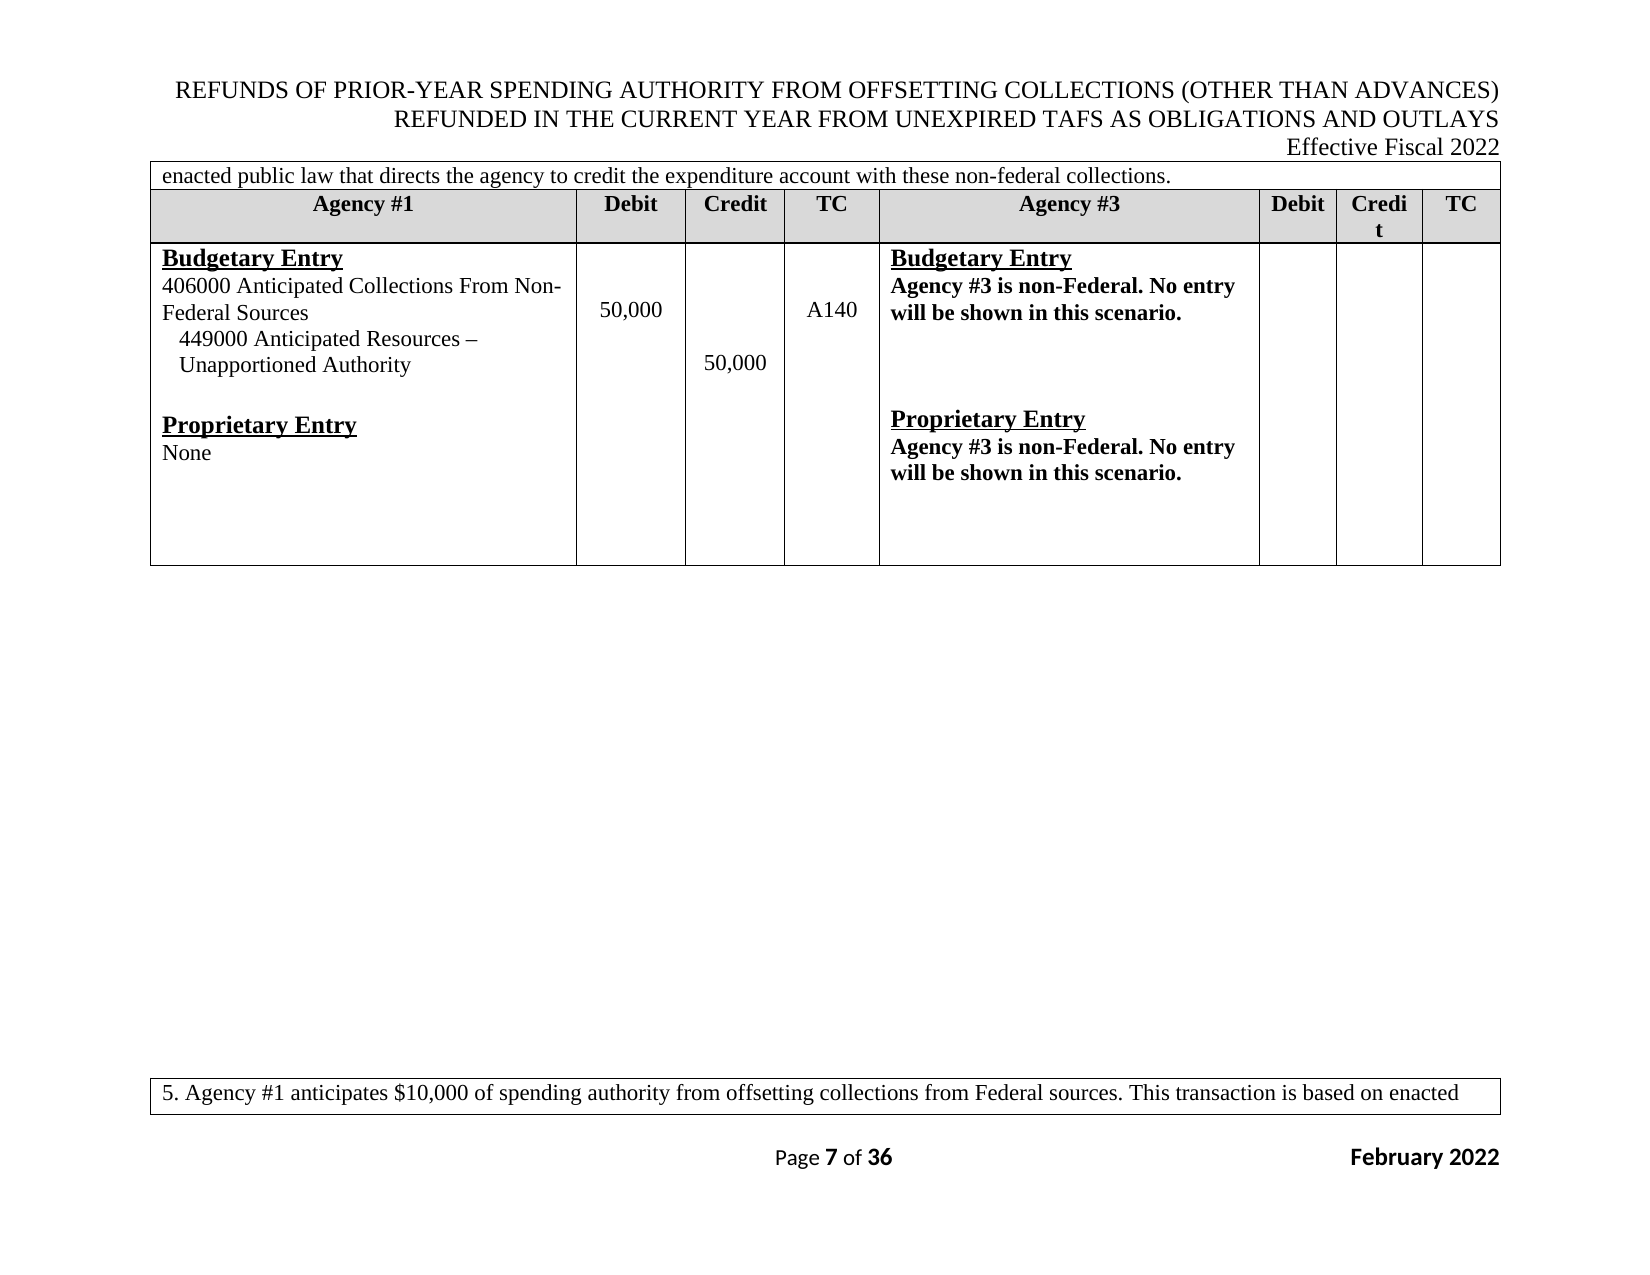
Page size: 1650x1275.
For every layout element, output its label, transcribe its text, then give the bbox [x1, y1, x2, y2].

table_cell Debit [577, 190, 685, 242]
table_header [151, 1079, 1500, 1114]
table_cell Credit [1337, 190, 1422, 242]
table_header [151, 162, 1500, 189]
table_cell [1337, 244, 1422, 565]
table_cell Agency #1 [151, 190, 576, 242]
table_cell Debit [1260, 190, 1336, 242]
table_cell A140 [785, 244, 879, 565]
table_cell 50,000 [577, 244, 685, 565]
table_cell TC [785, 190, 879, 242]
table_cell Credit [686, 190, 784, 242]
table_cell 50,000 [686, 244, 784, 565]
table_cell Budgetary Entry Agency #3 is non-Federal. No entry will be shown in this scenario. Proprietary Entry Agency #3 is non-Federal. No entry will be shown in this scenario. [880, 244, 1259, 565]
table_cell [1423, 244, 1500, 565]
table_cell TC [1423, 190, 1500, 242]
table_cell Budgetary Entry 406000 Anticipated Collections From Non-Federal Sources 449000 Anticipated Resources – Unapportioned Authority Proprietary Entry None [151, 244, 576, 565]
table_cell [1260, 244, 1336, 565]
table_cell Agency #3 [880, 190, 1259, 242]
